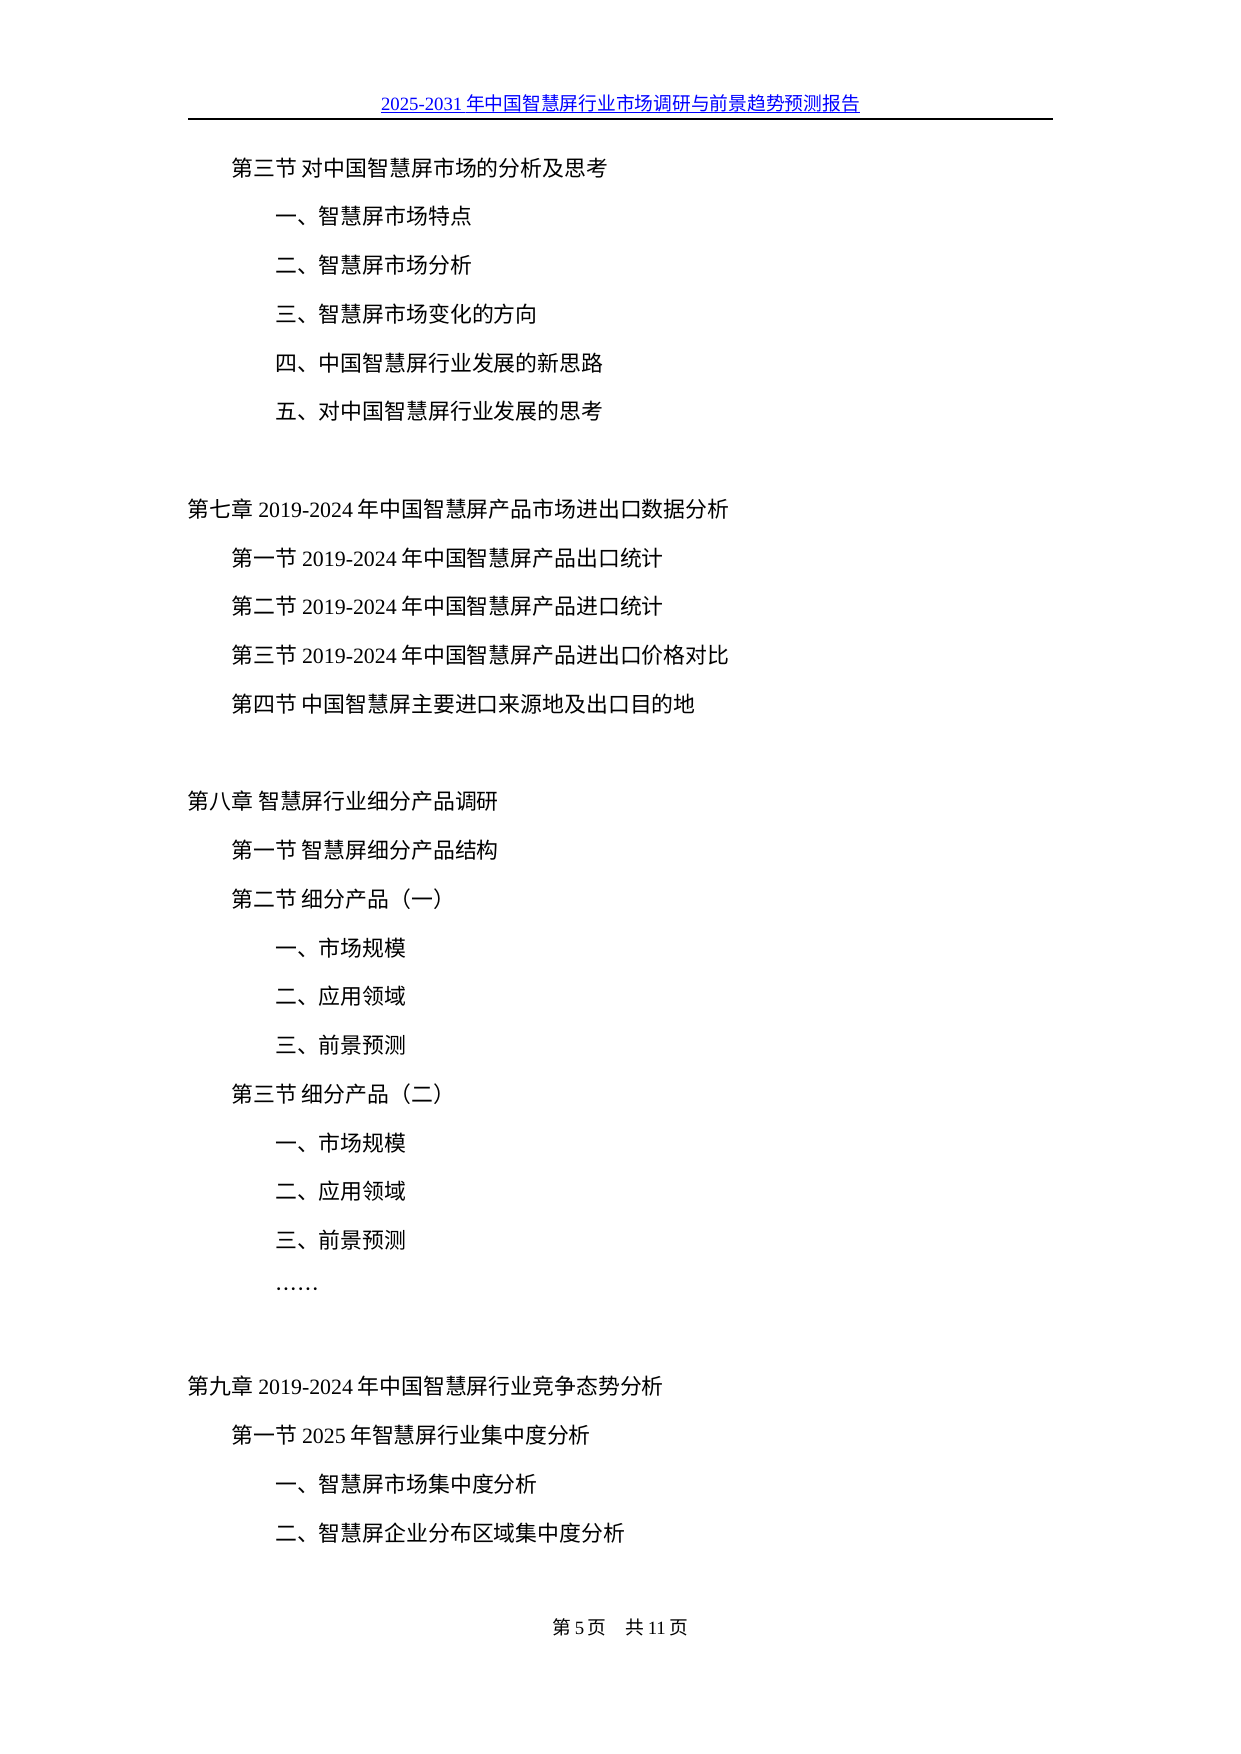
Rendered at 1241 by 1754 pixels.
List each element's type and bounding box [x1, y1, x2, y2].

text [187, 150, 1053, 1548]
